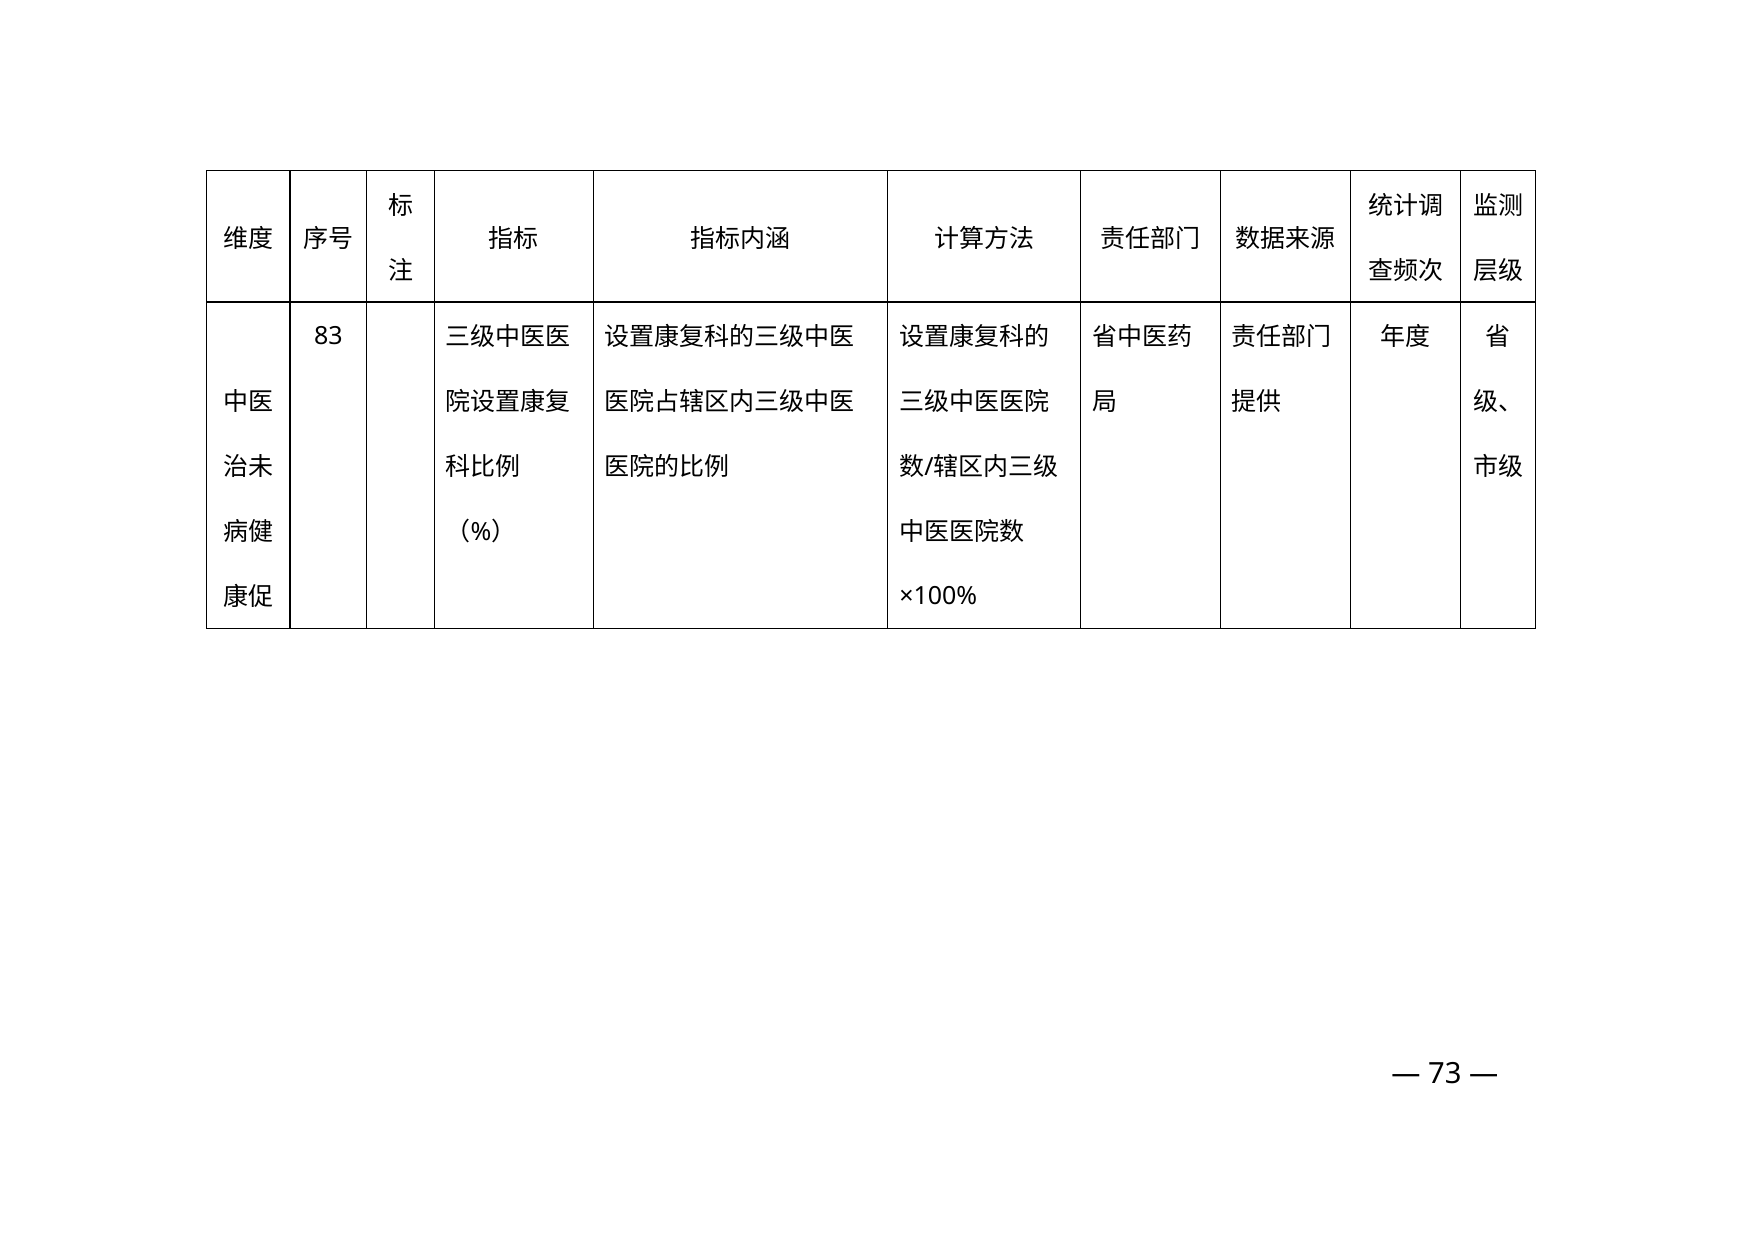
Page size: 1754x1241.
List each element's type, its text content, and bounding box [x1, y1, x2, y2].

table_header 监测 层级 [1461, 171, 1535, 301]
table_header 责任部门 [1081, 171, 1220, 301]
table_cell 年度 [1351, 303, 1460, 627]
table_cell 设置康复科的三级中医医院占辖区内三级中医医院的比例 [594, 303, 887, 627]
table_cell 83 [291, 303, 366, 627]
table_cell 省中医药局 [1081, 303, 1220, 627]
table_cell 中医治未病健康促进行动 中医治未病健康促进行动 中医治未病健康促进行动 [207, 303, 289, 627]
table_header 维度 [207, 171, 289, 301]
table_cell [367, 303, 434, 627]
table_header 指标内涵 [594, 171, 887, 301]
table_cell 责任部门提供 [1221, 303, 1350, 627]
table_header 指标 [435, 171, 593, 301]
table_header 标注 [367, 171, 434, 301]
table_cell 省级、市级 [1461, 303, 1535, 627]
table_header 数据来源 [1221, 171, 1350, 301]
table_header 计算方法 [888, 171, 1080, 301]
table_cell 设置康复科的三级中医医院数/辖区内三级中医医院数×100% [888, 303, 1080, 627]
table_header 统计调查频次 [1351, 171, 1460, 301]
table_header 序号 [291, 171, 366, 301]
table_cell 三级中医医院设置康复科比例（%） [435, 303, 593, 627]
